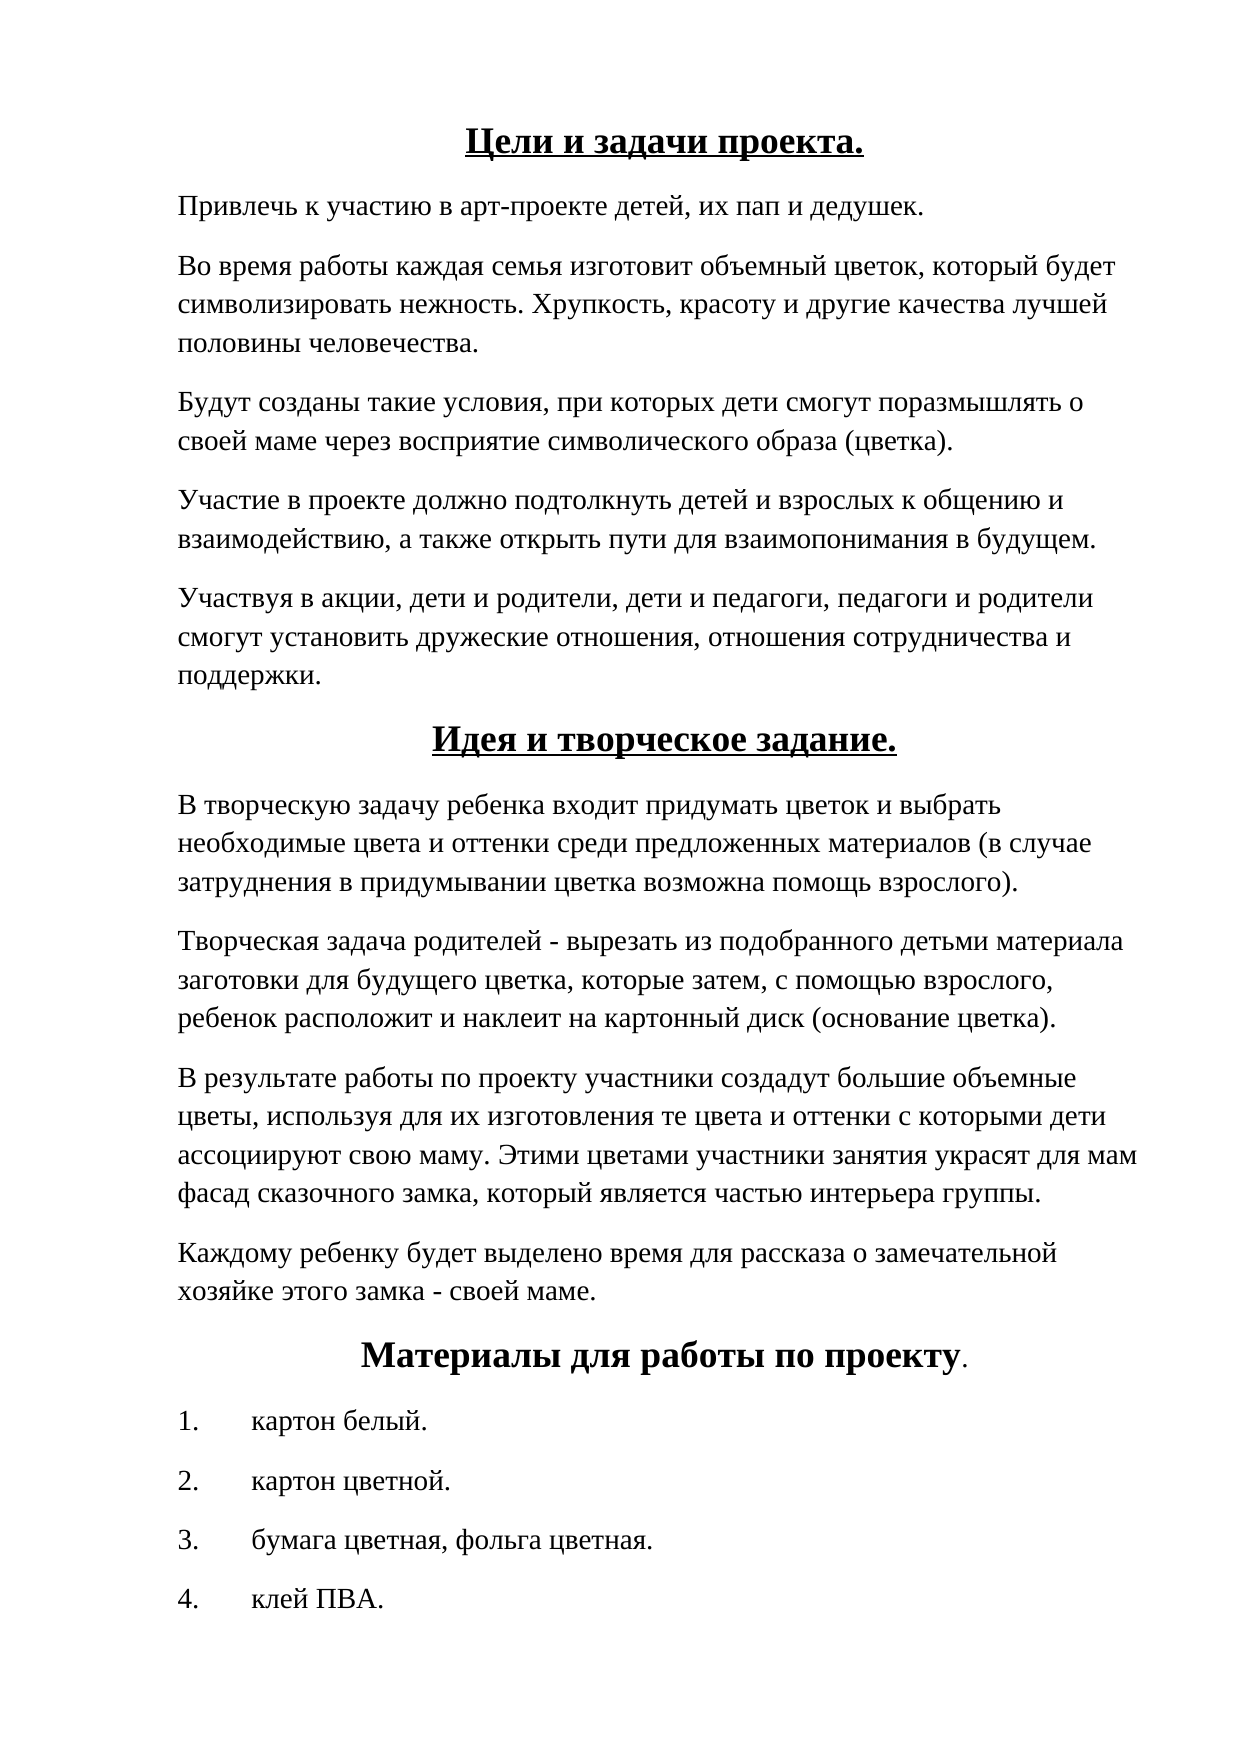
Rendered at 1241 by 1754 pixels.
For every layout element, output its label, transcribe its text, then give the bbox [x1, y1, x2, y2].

text Идея и творческое задание. [177, 717, 1152, 760]
text Цели и задачи проекта. [177, 118, 1152, 161]
text Во время работы каждая семья изготовит объемный цветок, который будет символизировать нежность. Хрупкость, красоту и другие качества лучшей половины человечества. [177, 248, 1152, 358]
text Материалы для работы по проекту. [177, 1333, 1152, 1376]
text Привлечь к участию в арт-проекте детей, их пап и дедушек. [177, 188, 1152, 222]
text В результате работы по проекту участники создадут большие объемные цветы, используя для их изготовления те цвета и оттенки с которыми дети ассоциируют свою маму. Этими цветами участники занятия украсят для мам фасад сказочного замка, который является частью интерьера группы. [177, 1060, 1152, 1209]
text 3. бумага цветная, фольга цветная. [177, 1522, 1152, 1556]
text В творческую задачу ребенка входит придумать цветок и выбрать необходимые цвета и оттенки среди предложенных материалов (в случае затруднения в придумывании цветка возможна помощь взрослого). [177, 787, 1152, 898]
text Будут созданы такие условия, при которых дети смогут поразмышлять о своей маме через восприятие символического образа (цветка). [177, 384, 1152, 456]
text Участие в проекте должно подтолкнуть детей и взрослых к общению и взаимодействию, а также открыть пути для взаимопонимания в будущем. [177, 482, 1152, 554]
text Участвуя в акции, дети и родители, дети и педагоги, педагоги и родители смогут установить дружеские отношения, отношения сотрудничества и поддержки. [177, 580, 1152, 691]
text 1. картон белый. [177, 1403, 1152, 1437]
text Каждому ребенку будет выделено время для рассказа о замечательной хозяйке этого замка - своей маме. [177, 1235, 1152, 1307]
text 2. картон цветной. [177, 1463, 1152, 1496]
text Творческая задача родителей - вырезать из подобранного детьми материала заготовки для будущего цветка, которые затем, с помощью взрослого, ребенок расположит и наклеит на картонный диск (основание цветка). [177, 923, 1152, 1034]
text 4. клей ПВА. [177, 1581, 1152, 1615]
